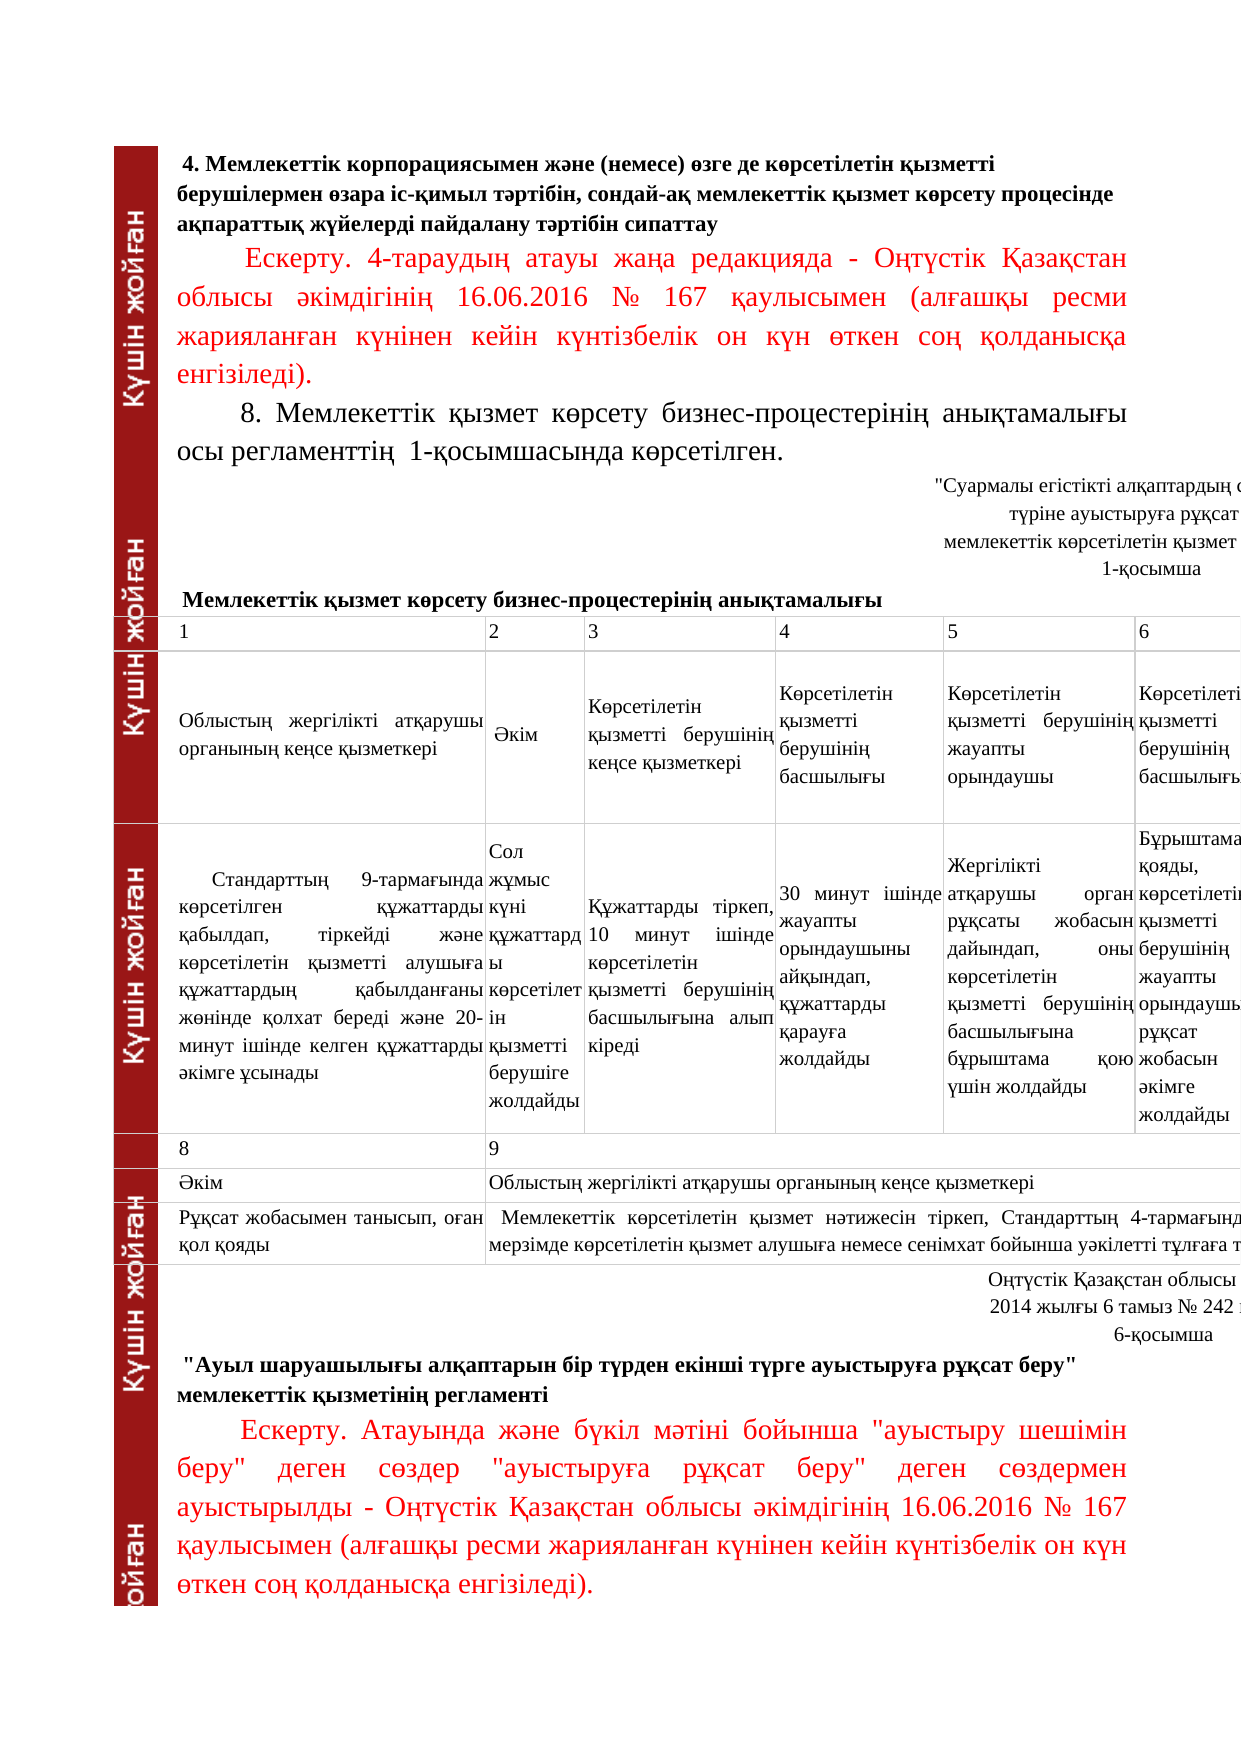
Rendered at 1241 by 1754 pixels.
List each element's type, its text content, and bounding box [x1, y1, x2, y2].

text "Ауыл шаруашылығы алқаптарын бір түрден екінші түрге ауыстыруға рұқсат беру" мемлекеттік қызметінің регламенті [112, 1351, 1128, 1408]
table_cell 8 [114, 1134, 485, 1167]
table_cell Облыстың жергілікті атқарушы органының кеңсе қызметкері [114, 652, 485, 823]
table_header Оңтүстік Қазақстан облысы әкімдігінің 2014 жылғы 6 тамыз № 242 қаулысына 6-қосымша [924, 1265, 1240, 1351]
table_cell Бұрыштама қояды, көрсетілетін қызметті берушінің жауапты орындаушысы рұқсат жобасын әкімге жолдайды [1136, 824, 1240, 1133]
table_cell Рұқсат жобасымен танысып, оған қол қояды [114, 1203, 485, 1264]
table_cell Мемлекеттік көрсетілетін қызмет нәтижесін тіркеп, Стандарттың 4-тармағында қарастырылған мерзімде көрсетілетін қызмет алушыға немесе сенімхат бойынша уәкілетті тұлғаға тапсырады [486, 1203, 1240, 1264]
text 8. Мемлекеттік қызмет көрсету бизнес-процестерінің анықтамалығы осы регламенттің 1-қосымшасында көрсетілген. [112, 395, 1128, 467]
table_cell Әкім [114, 1169, 485, 1202]
picture [114, 146, 158, 150]
table_cell 30 минут ішінде жауапты орындаушыны айқындап, құжаттарды қарауға жолдайды [776, 824, 943, 1133]
table_cell Әкім [486, 652, 584, 823]
table_header 3 [585, 617, 775, 650]
text Ескерту. 4-тараудың атауы жаңа редакцияда - Оңтүстiк Қазақстан облысы әкiмдiгiнiң 16.06.2016 № 167 қаулысымен (алғашқы ресми жарияланған күнінен кейiн күнтiзбелiк он күн өткен соң қолданысқа енгiзiледi). [112, 241, 1128, 390]
table_cell Облыстың жергілікті атқарушы органының кеңсе қызметкері [486, 1169, 1240, 1202]
table_header 5 [944, 617, 1134, 650]
table_cell Құжаттарды тіркеп, 10 минут ішінде көрсетілетін қызметті берушінің басшылығына алып кіреді [585, 824, 775, 1133]
table_header 4 [776, 617, 943, 650]
text Мемлекеттік қызмет көрсету бизнес-процестерінің анықтамалығы [112, 586, 1128, 612]
table_cell Сол жұмыс күні құжаттарды көрсетілетін қызметті берушіге жолдайды [486, 824, 584, 1133]
table_cell Көрсетілетін қызметті берушінің кеңсе қызметкері [585, 652, 775, 823]
picture [114, 390, 158, 395]
table_cell Көрсетілетін қызметті берушінің жауапты орындаушы [944, 652, 1134, 823]
table_header 6 [1136, 617, 1240, 650]
text 4. Мемлекеттік корпорациясымен және (немесе) өзге де көрсетілетін қызметті берушілермен өзара іс-қимыл тәртібін, сондай-ақ мемлекеттік қызмет көрсету процесінде ақпараттық жүйелерді пайдалану тәртібін сипаттау [112, 150, 1128, 237]
table_cell Көрсетілетін қызметті берушінің басшылығы [776, 652, 943, 823]
picture [114, 1408, 158, 1412]
table_cell 9 [486, 1134, 1240, 1167]
picture [114, 612, 158, 616]
table_cell Көрсетілетін қызметті берушінің басшылығы [1136, 652, 1240, 823]
table_header 1 [114, 617, 485, 650]
table_header [113, 1265, 923, 1351]
text Ескерту. Атауында және бүкiл мәтiні бойынша "ауыстыру шешімін беру" деген сөздер "ауыстыруға рұқсат беру" деген сөздермен ауыстырылды - Оңтүстiк Қазақстан облысы әкiмдiгiнiң 16.06.2016 № 167 қаулысымен (алғашқы ресми жарияланған күнінен кейiн күнтiзбелiк он күн өткен соң қолданысқа енгiзiледi). [112, 1412, 1128, 1599]
picture [114, 467, 158, 472]
table_cell Жергілікті атқарушы орган рұқсаты жобасын дайындап, оны көрсетілетін қызметті берушінің басшылығына бұрыштама қою үшін жолдайды [944, 824, 1134, 1133]
picture [114, 237, 158, 241]
table_header [101, 472, 912, 586]
table_header 2 [486, 617, 584, 650]
table_cell Стандарттың 9-тармағында көрсетілген құжаттарды қабылдап, тіркейді және көрсетілетін қызметті алушыға құжаттардың қабылданғаны жөнінде қолхат береді және 20-минут ішінде келген құжаттарды әкімге ұсынады [114, 824, 485, 1133]
picture [114, 1599, 158, 1606]
table_header "Суармалы егiстiктi алқаптардың суарылмайтын түрiне ауыстыруға рұқсат беру" мемлекеттік көрсетілетін қызмет регламентіне 1-қосымша [912, 472, 1240, 586]
